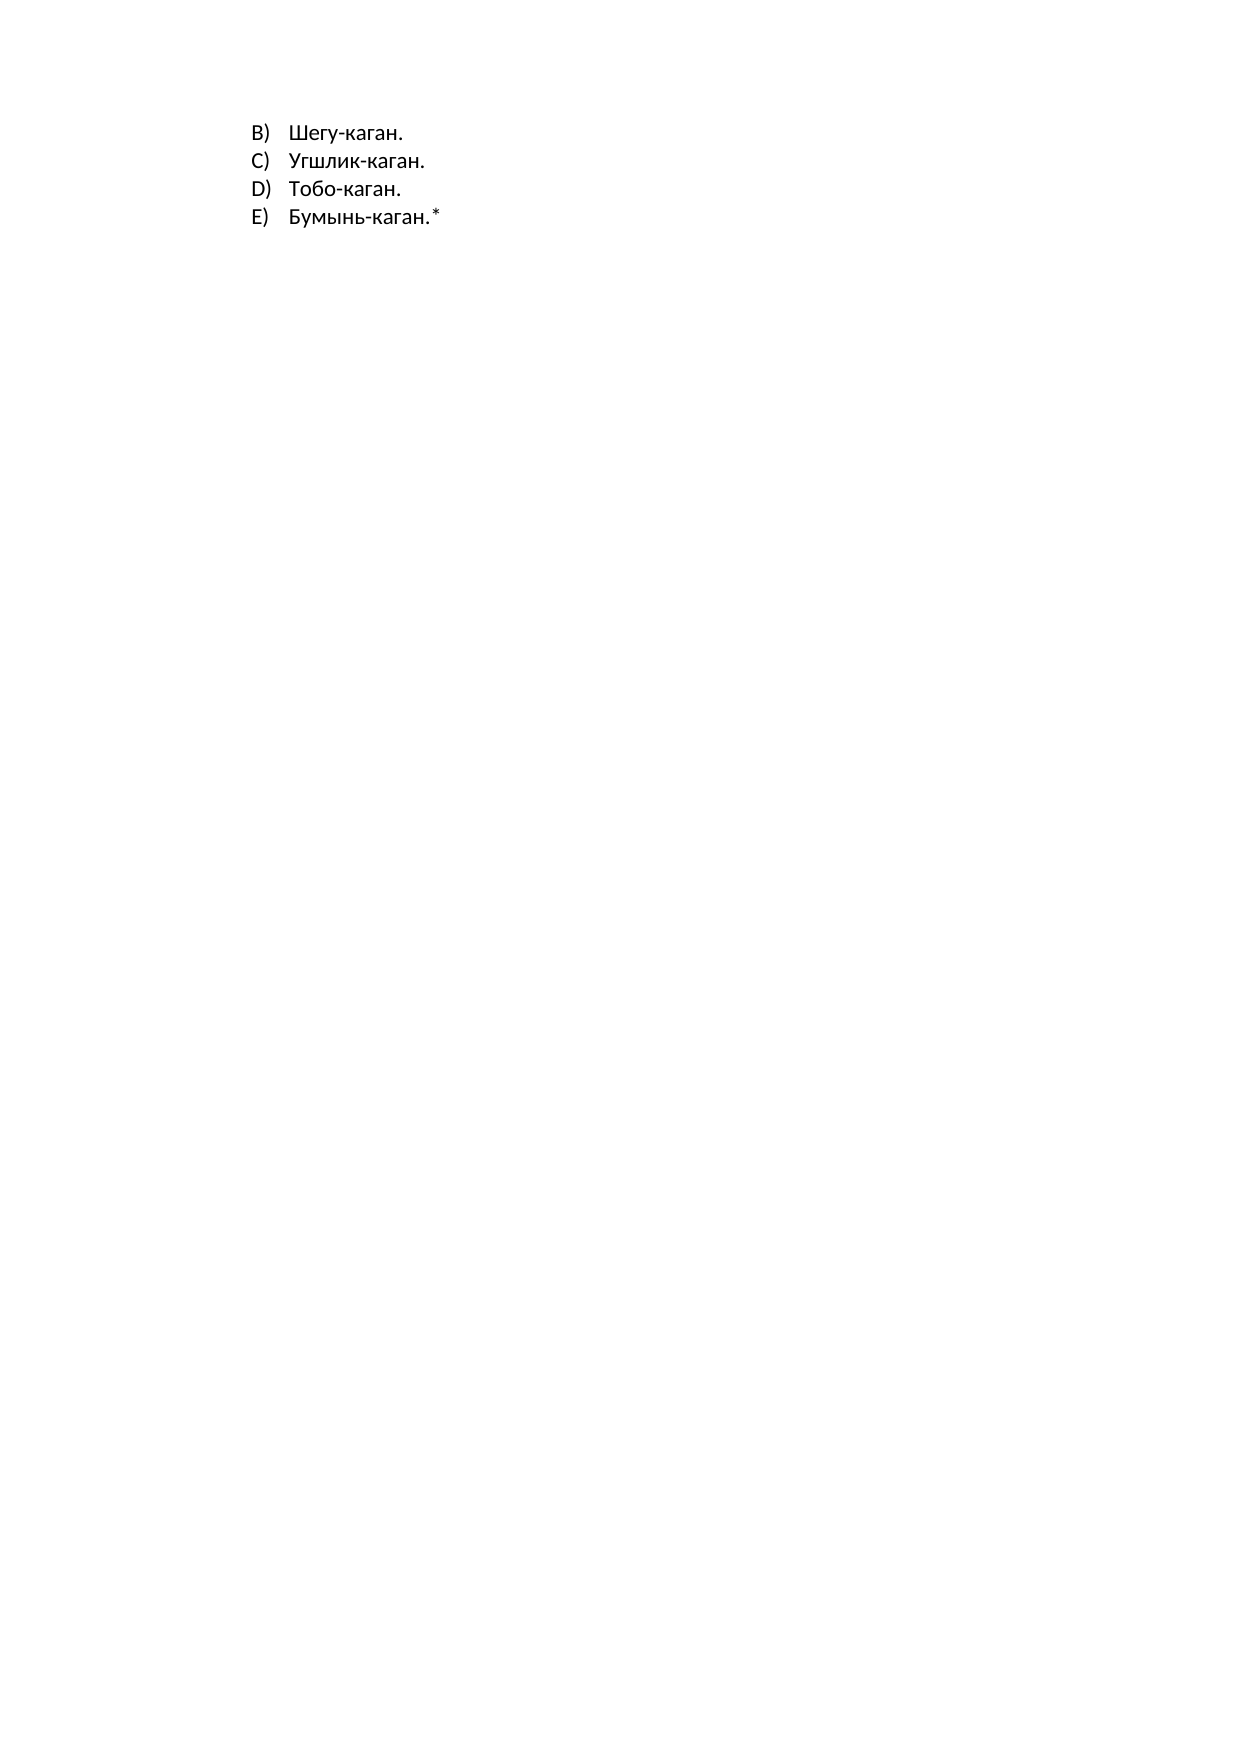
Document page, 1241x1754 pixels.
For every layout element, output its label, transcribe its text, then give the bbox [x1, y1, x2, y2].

list Бумынь-каган.* [251, 202, 1152, 230]
list Тобо-каган. [251, 174, 1152, 202]
list Шегу-каган. [251, 118, 1152, 146]
list Угшлик-каган. [251, 146, 1152, 174]
